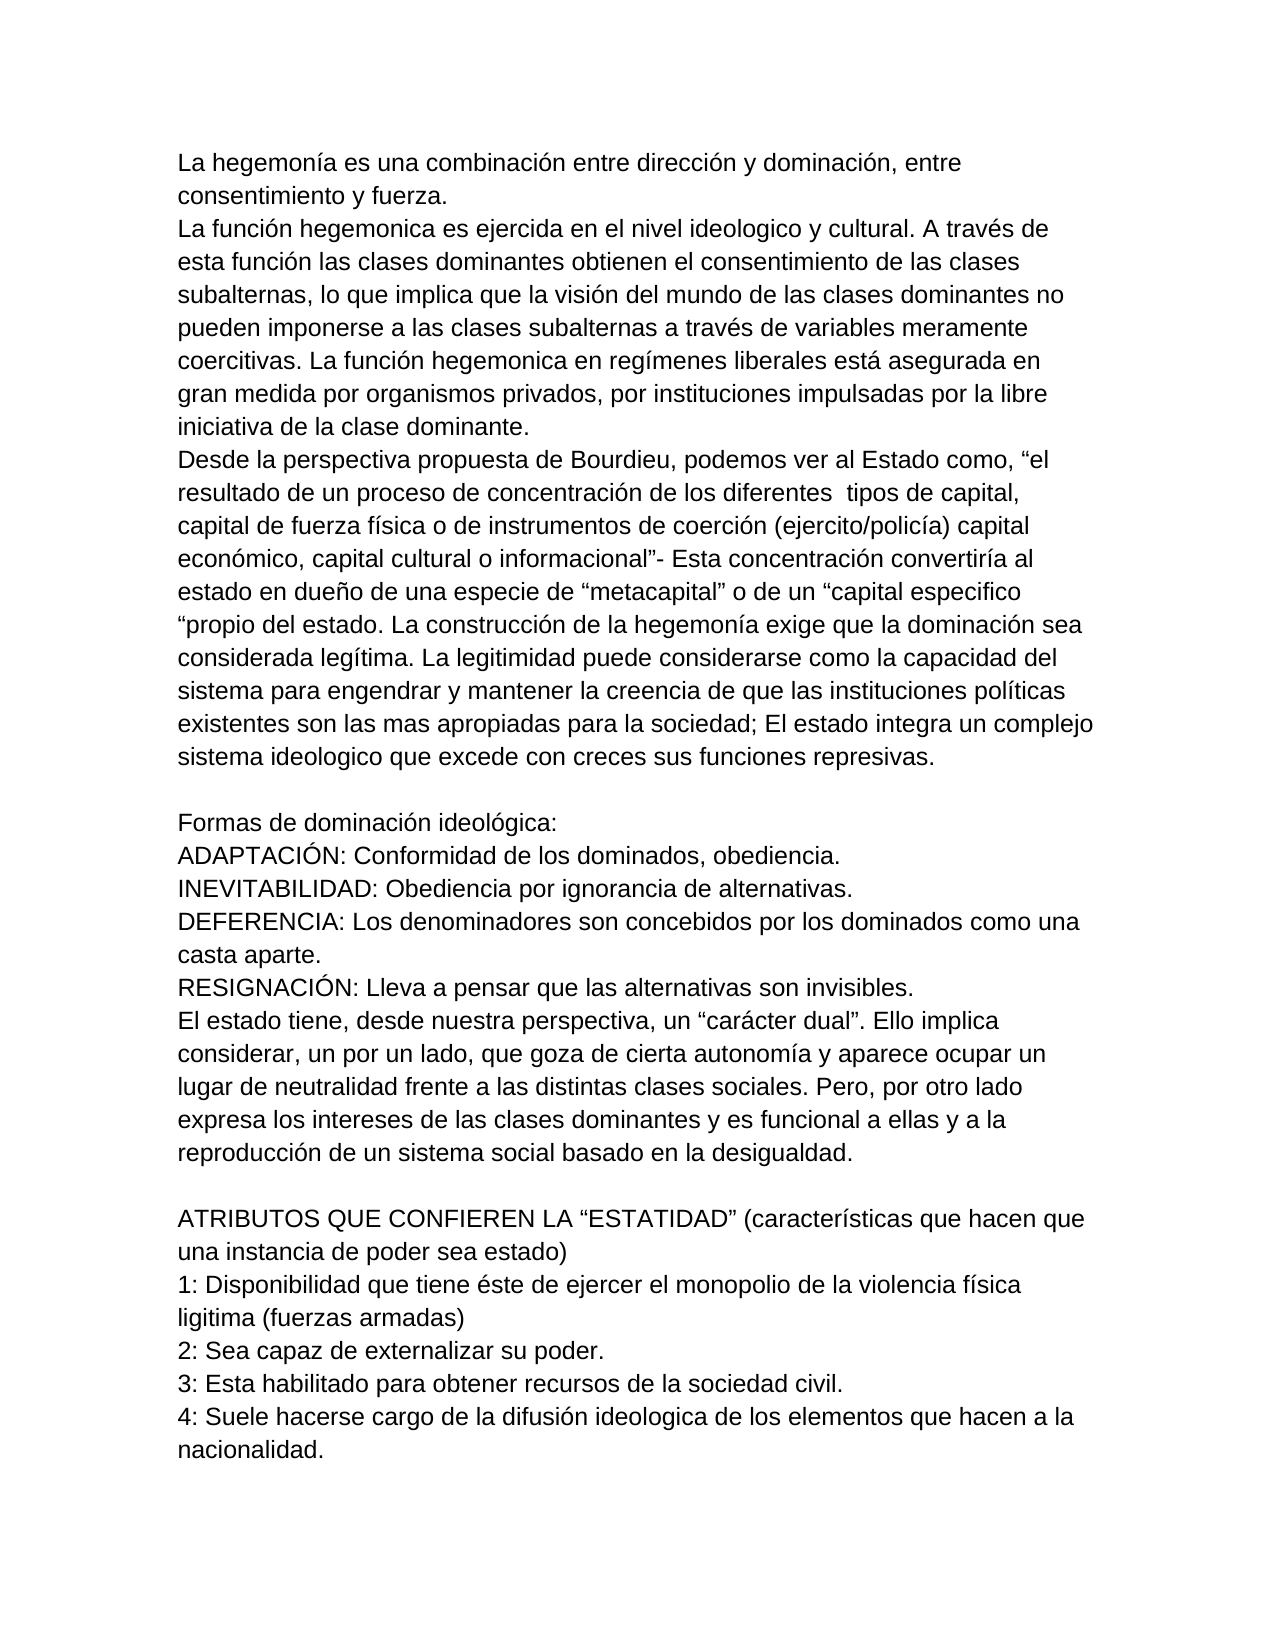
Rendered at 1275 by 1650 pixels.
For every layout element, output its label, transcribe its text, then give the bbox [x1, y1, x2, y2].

text 1: Disponibilidad que tiene éste de ejercer el monopolio de la violencia física ligitima (fuerzas armadas) [177, 1270, 1098, 1332]
text DEFERENCIA: Los denominadores son concebidos por los dominados como una casta aparte. [177, 907, 1098, 969]
text El estado tiene, desde nuestra perspectiva, un “carácter dual”. Ello implica considerar, un por un lado, que goza de cierta autonomía y aparece ocupar un lugar de neutralidad frente a las distintas clases sociales. Pero, por otro lado expresa los intereses de las clases dominantes y es funcional a ellas y a la reproducción de un sistema social basado en la desigualdad. [177, 1006, 1098, 1167]
text RESIGNACIÓN: Lleva a pensar que las alternativas son invisibles. [177, 973, 1098, 1002]
text 2: Sea capaz de externalizar su poder. [177, 1336, 1098, 1365]
text 4: Suele hacerse cargo de la difusión ideologica de los elementos que hacen a la nacionalidad. [177, 1402, 1098, 1464]
text INEVITABILIDAD: Obediencia por ignorancia de alternativas. [177, 874, 1098, 903]
text Desde la perspectiva propuesta de Bourdieu, podemos ver al Estado como, “el resultado de un proceso de concentración de los diferentes tipos de capital, capital de fuerza física o de instrumentos de coerción (ejercito/policía) capital económico, capital cultural o informacional”- Esta concentración convertiría al estado en dueño de una especie de “metacapital” o de un “capital especifico “propio del estado. La construcción de la hegemonía exige que la dominación sea considerada legítima. La legitimidad puede considerarse como la capacidad del sistema para engendrar y mantener la creencia de que las instituciones políticas existentes son las mas apropiadas para la sociedad; El estado integra un complejo sistema ideologico que excede con creces sus funciones represivas. [177, 445, 1098, 771]
text Formas de dominación ideológica: [177, 808, 1098, 837]
text La función hegemonica es ejercida en el nivel ideologico y cultural. A través de esta función las clases dominantes obtienen el consentimiento de las clases subalternas, lo que implica que la visión del mundo de las clases dominantes no pueden imponerse a las clases subalternas a través de variables meramente coercitivas. La función hegemonica en regímenes liberales está asegurada en gran medida por organismos privados, por instituciones impulsadas por la libre iniciativa de la clase dominante. [177, 214, 1098, 441]
text ATRIBUTOS QUE CONFIEREN LA “ESTATIDAD” (características que hacen que una instancia de poder sea estado) [177, 1204, 1098, 1266]
text La hegemonía es una combinación entre dirección y dominación, entre consentimiento y fuerza. [177, 148, 1098, 209]
text ADAPTACIÓN: Conformidad de los dominados, obediencia. [177, 841, 1098, 870]
text 3: Esta habilitado para obtener recursos de la sociedad civil. [177, 1369, 1098, 1398]
